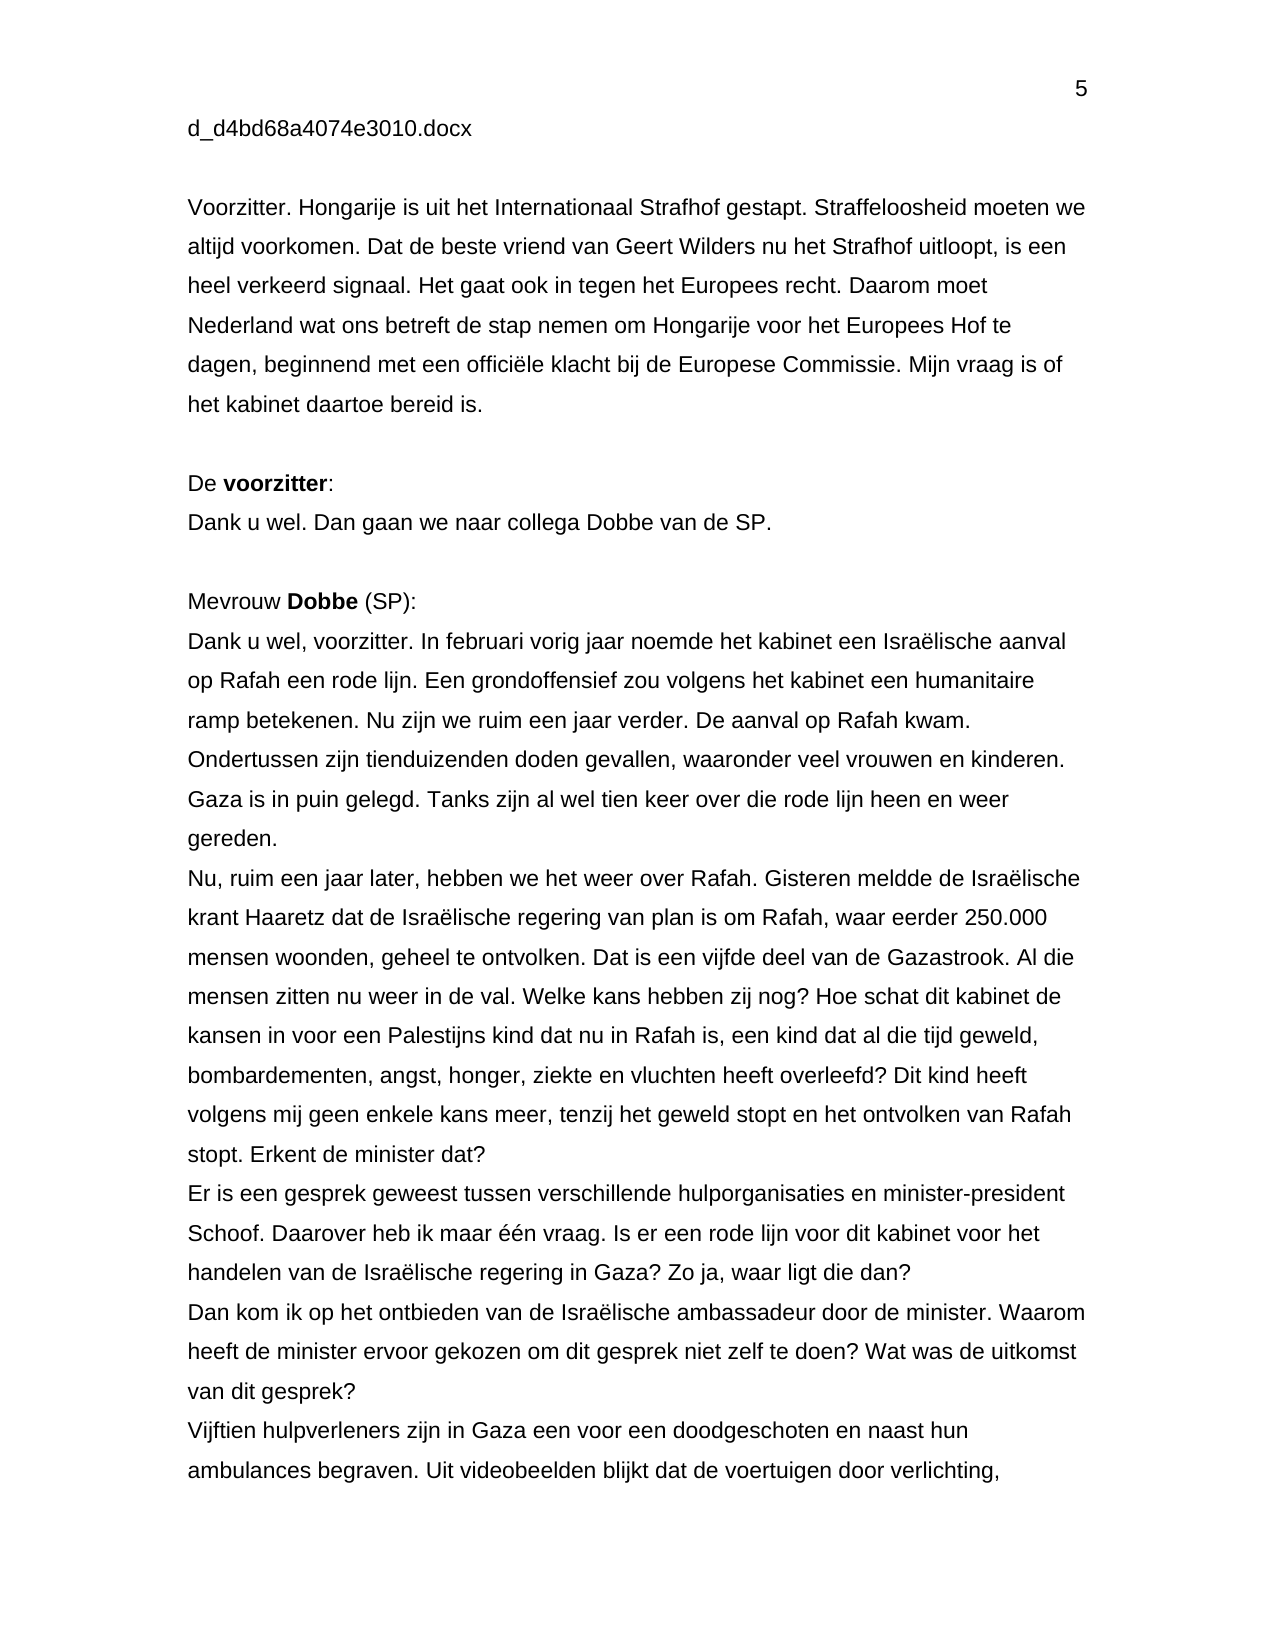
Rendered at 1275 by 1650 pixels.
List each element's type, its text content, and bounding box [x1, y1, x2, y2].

text Dank u wel. Dan gaan we naar collega Dobbe van de SP. [187, 509, 1087, 536]
text Dan kom ik op het ontbieden van de Israëlische ambassadeur door de minister. Waarom heeft de minister ervoor gekozen om dit gesprek niet zelf te doen? Wat was de uitkomst van dit gesprek? [187, 1299, 1087, 1404]
text De voorzitter: [187, 470, 1087, 496]
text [187, 1417, 1087, 1483]
text Mevrouw Dobbe (SP): [187, 588, 1087, 614]
text Dank u wel, voorzitter. In februari vorig jaar noemde het kabinet een Israëlische aanval op Rafah een rode lijn. Een grondoffensief zou volgens het kabinet een humanitaire ramp betekenen. Nu zijn we ruim een jaar verder. De aanval op Rafah kwam. Ondertussen zijn tienduizenden doden gevallen, waaronder veel vrouwen en kinderen. Gaza is in puin gelegd. Tanks zijn al wel tien keer over die rode lijn heen en weer gereden. [187, 628, 1087, 851]
text Nu, ruim een jaar later, hebben we het weer over Rafah. Gisteren meldde de Israëlische krant Haaretz dat de Israëlische regering van plan is om Rafah, waar eerder 250.000 mensen woonden, geheel te ontvolken. Dat is een vijfde deel van de Gazastrook. Al die mensen zitten nu weer in de val. Welke kans hebben zij nog? Hoe schat dit kabinet de kansen in voor een Palestijns kind dat nu in Rafah is, een kind dat al die tijd geweld, bombardementen, angst, honger, ziekte en vluchten heeft overleefd? Dit kind heeft volgens mij geen enkele kans meer, tenzij het geweld stopt en het ontvolken van Rafah stopt. Erkent de minister dat? [187, 864, 1087, 1167]
text Voorzitter. Hongarije is uit het Internationaal Strafhof gestapt. Straffeloosheid moeten we altijd voorkomen. Dat de beste vriend van Geert Wilders nu het Strafhof uitloopt, is een heel verkeerd signaal. Het gaat ook in tegen het Europees recht. Daarom moet Nederland wat ons betreft de stap nemen om Hongarije voor het Europees Hof te dagen, beginnend met een officiële klacht bij de Europese Commissie. Mijn vraag is of het kabinet daartoe bereid is. [187, 193, 1087, 417]
text Er is een gesprek geweest tussen verschillende hulporganisaties en minister-president Schoof. Daarover heb ik maar één vraag. Is er een rode lijn voor dit kabinet voor het handelen van de Israëlische regering in Gaza? Zo ja, waar ligt die dan? [187, 1180, 1087, 1286]
